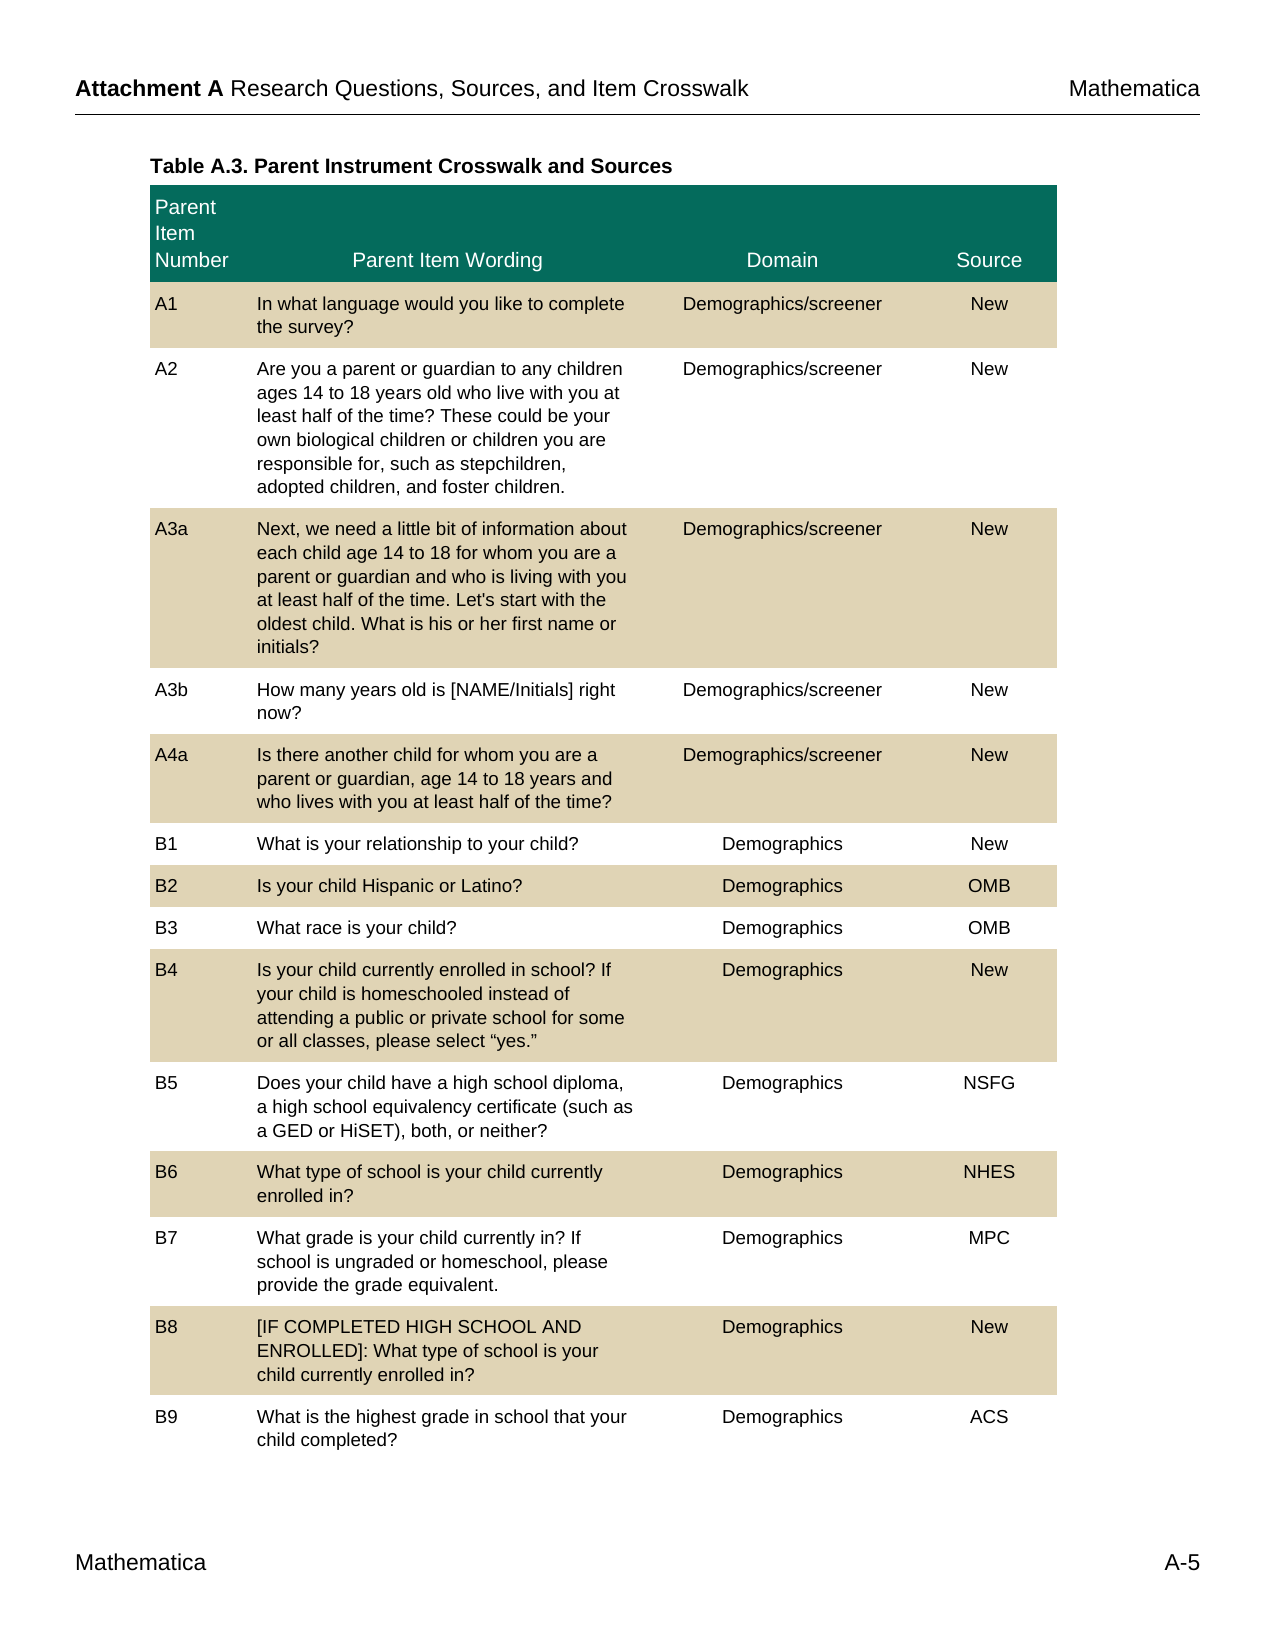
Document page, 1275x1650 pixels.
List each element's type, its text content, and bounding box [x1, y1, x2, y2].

table_cell Demographics [643, 1306, 922, 1395]
table_cell Demographics [643, 823, 922, 865]
table_cell Is your child Hispanic or Latino? [252, 865, 643, 907]
table_cell NSFG [922, 1062, 1057, 1151]
table_cell Are you a parent or guardian to any children ages 14 to 18 years old who live with you at least half of the time? These could be your own biological children or children you are responsible for, such as stepchildren, adopted children, and foster children. [252, 348, 643, 508]
title Table A.3. Parent Instrument Crosswalk and Sources [150, 154, 1125, 178]
table_cell B7 [150, 1217, 252, 1306]
table_cell New [922, 734, 1057, 823]
table_cell How many years old is [NAME/Initials] right now? [252, 668, 643, 734]
table_cell What grade is your child currently in? If school is ungraded or homeschool, please provide the grade equivalent. [252, 1217, 643, 1306]
table_cell New [922, 348, 1057, 508]
table_cell MPC [922, 1217, 1057, 1306]
table_cell OMB [922, 865, 1057, 907]
table_cell Demographics [643, 1062, 922, 1151]
table_header Parent Item Wording [252, 185, 643, 282]
table_cell Demographics/screener [643, 668, 922, 734]
table_cell Next, we need a little bit of information about each child age 14 to 18 for whom you are a parent or guardian and who is living with you at least half of the time. Let's start with the oldest child. What is his or her first name or initials? [252, 508, 643, 668]
table_header Parent Item Number [150, 185, 252, 282]
table_cell Demographics [643, 1217, 922, 1306]
table_cell Is your child currently enrolled in school? If your child is homeschooled instead of attending a public or private school for some or all classes, please select “yes.” [252, 949, 643, 1062]
table_cell New [922, 823, 1057, 865]
table_cell What type of school is your child currently enrolled in? [252, 1151, 643, 1217]
table_cell ACS [922, 1395, 1057, 1461]
table_cell Is there another child for whom you are a parent or guardian, age 14 to 18 years and who lives with you at least half of the time? [252, 734, 643, 823]
table_cell [IF COMPLETED HIGH SCHOOL AND ENROLLED]: What type of school is your child currently enrolled in? [252, 1306, 643, 1395]
table_cell Does your child have a high school diploma, a high school equivalency certificate (such as a GED or HiSET), both, or neither? [252, 1062, 643, 1151]
table_cell B2 [150, 865, 252, 907]
table_cell What race is your child? [252, 907, 643, 949]
table_cell A2 [150, 348, 252, 508]
table_cell B3 [150, 907, 252, 949]
table_cell A1 [150, 282, 252, 348]
table_cell New [922, 1306, 1057, 1395]
table_cell Demographics/screener [643, 508, 922, 668]
table_cell B8 [150, 1306, 252, 1395]
table_cell A4a [150, 734, 252, 823]
table_cell What is your relationship to your child? [252, 823, 643, 865]
table_cell Demographics [643, 1395, 922, 1461]
table_cell B9 [150, 1395, 252, 1461]
table_cell B4 [150, 949, 252, 1062]
table_cell OMB [922, 907, 1057, 949]
table_cell New [922, 508, 1057, 668]
table_cell In what language would you like to complete the survey? [252, 282, 643, 348]
table_cell Demographics [643, 865, 922, 907]
table_cell New [922, 282, 1057, 348]
table_cell B6 [150, 1151, 252, 1217]
table_cell B1 [150, 823, 252, 865]
table_cell A3a [150, 508, 252, 668]
table_cell NHES [922, 1151, 1057, 1217]
table_cell B5 [150, 1062, 252, 1151]
table_cell New [922, 668, 1057, 734]
table_cell What is the highest grade in school that your child completed? [252, 1395, 643, 1461]
table_cell Demographics/screener [643, 734, 922, 823]
table_cell Demographics [643, 1151, 922, 1217]
table_header Source [922, 185, 1057, 282]
table_cell Demographics [643, 907, 922, 949]
table_cell Demographics/screener [643, 282, 922, 348]
table_cell A3b [150, 668, 252, 734]
table_header Domain [643, 185, 922, 282]
table_cell New [922, 949, 1057, 1062]
table_cell Demographics [643, 949, 922, 1062]
table_cell Demographics/screener [643, 348, 922, 508]
